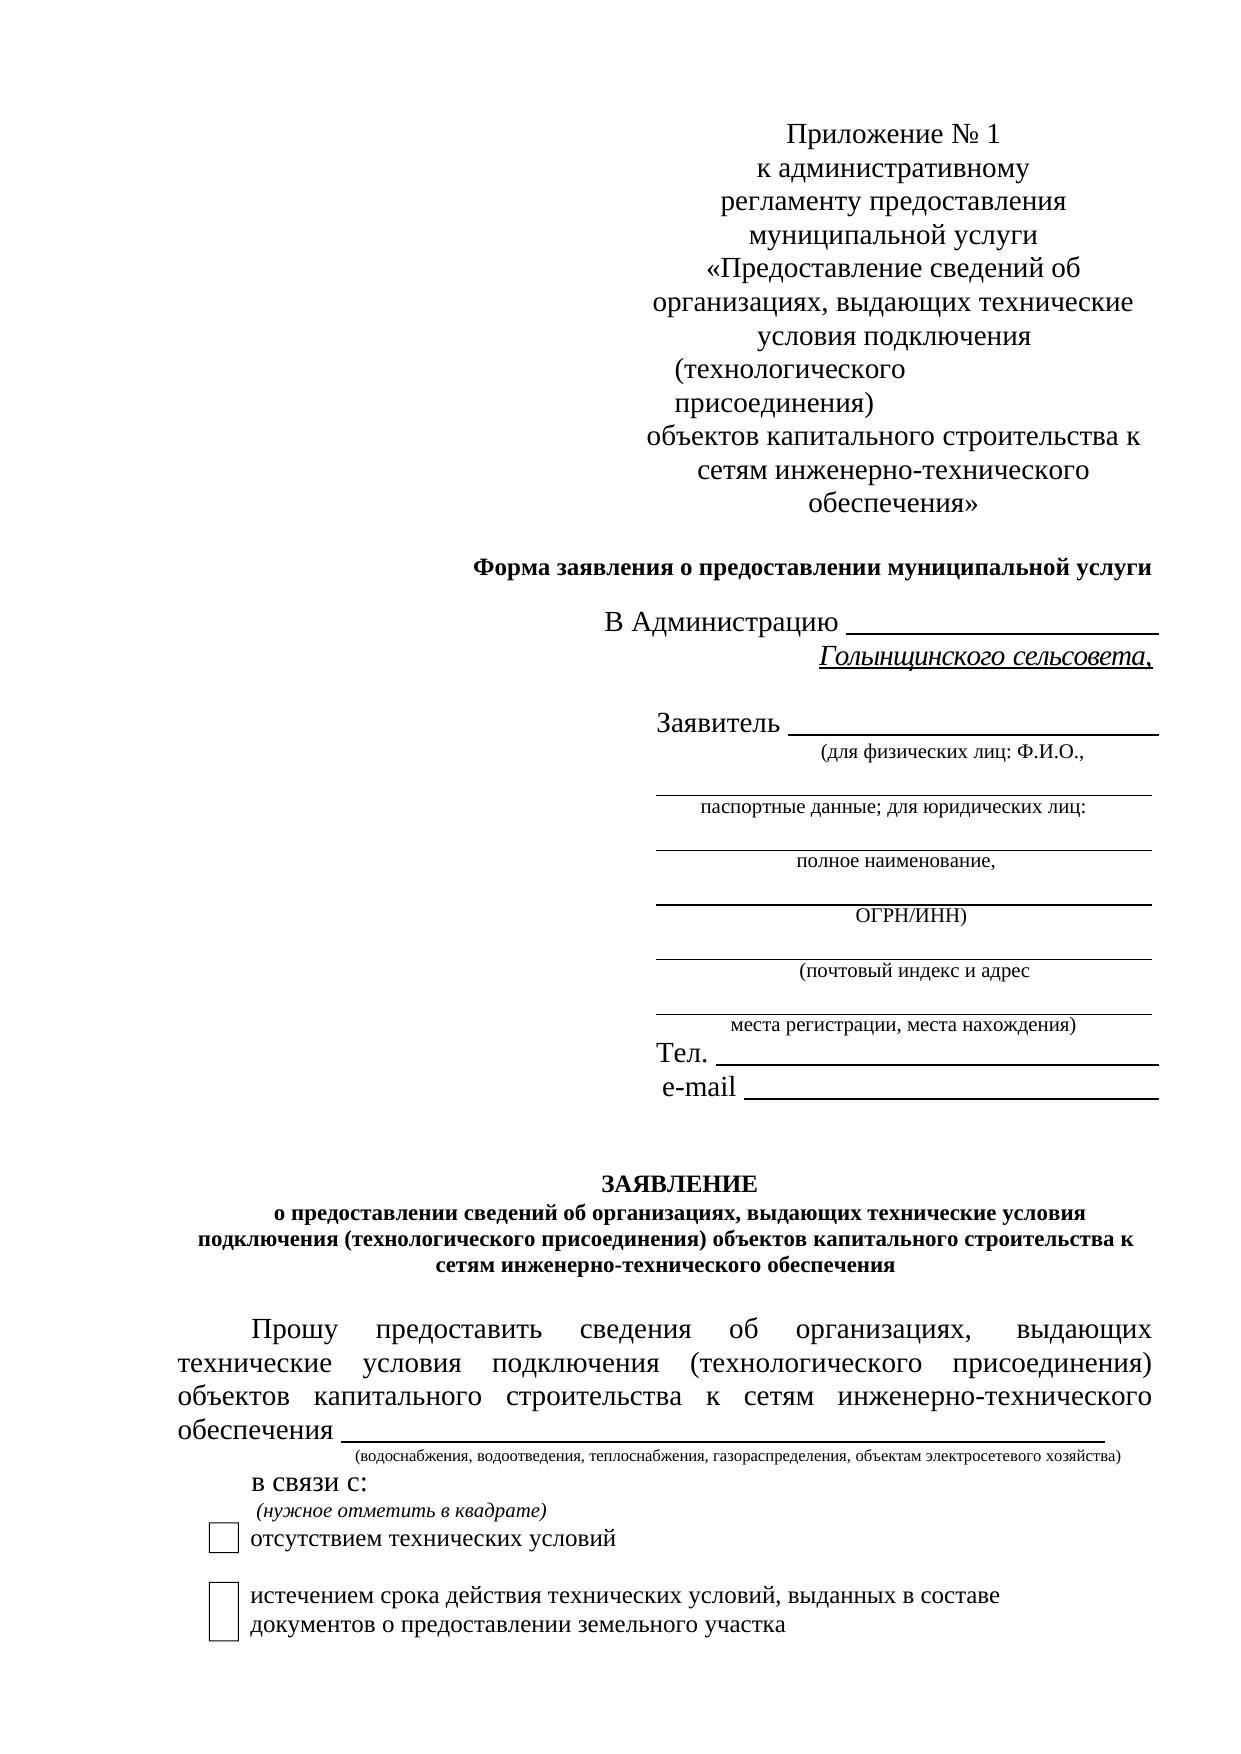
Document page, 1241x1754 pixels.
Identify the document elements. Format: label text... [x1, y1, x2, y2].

text e-mail [651, 1069, 1169, 1103]
text Прошу предоставить сведения об организациях, выдающих технические условия подключения (технологического присоединения) объектов капитального строительства к сетям инженерно-технического обеспечения [177, 1311, 1152, 1446]
text объектов капитального строительства к сетям инженерно-технического обеспечения» [617, 418, 1169, 519]
text (для физических лиц: Ф.И.О., [821, 739, 1169, 763]
table_cell истечением срока действия технических условий, выданных в составе документов о предоставлении земельного участка [245, 1568, 1021, 1640]
text паспортные данные; для юридических лиц: [700, 791, 1169, 817]
text условия подключения (технологического присоединения) [674, 318, 1112, 418]
table_header отсутствием технических условий [245, 1524, 1021, 1568]
text Заявитель [656, 705, 1169, 739]
text сетям инженерно-технического обеспечения [435, 1251, 1169, 1278]
text «Предоставление сведений об организациях, выдающих технические [652, 251, 1169, 318]
text Форма заявления о предоставлении муниципальной услуги [146, 552, 1152, 580]
text (водоснабжения, водоотведения, теплоснабжения, газораспределения, объектам электросетевого хозяйства) [355, 1446, 1169, 1465]
text Приложение № 1 [617, 116, 1169, 149]
text (почтовый индекс и адрес [799, 955, 1169, 981]
text Голынщинского сельсовета, [146, 638, 1153, 671]
text о предоставлении сведений об организациях, выдающих технические условия подключения (технологического присоединения) объектов капитального строительства к [198, 1198, 1169, 1251]
text ОГРН/ИНН) [146, 900, 967, 927]
text полное наименование, [796, 846, 1169, 872]
text к административному регламенту предоставления муниципальной услуги [684, 150, 1103, 251]
text Тел. [645, 1036, 1169, 1069]
text в связи с: [251, 1465, 1169, 1498]
text ЗАЯВЛЕНИЕ [189, 1170, 1169, 1198]
text В Администрацию [146, 604, 1158, 638]
text (нужное отметить в квадрате) [256, 1498, 1169, 1522]
text места регистрации, места нахождения) [637, 1009, 1169, 1036]
